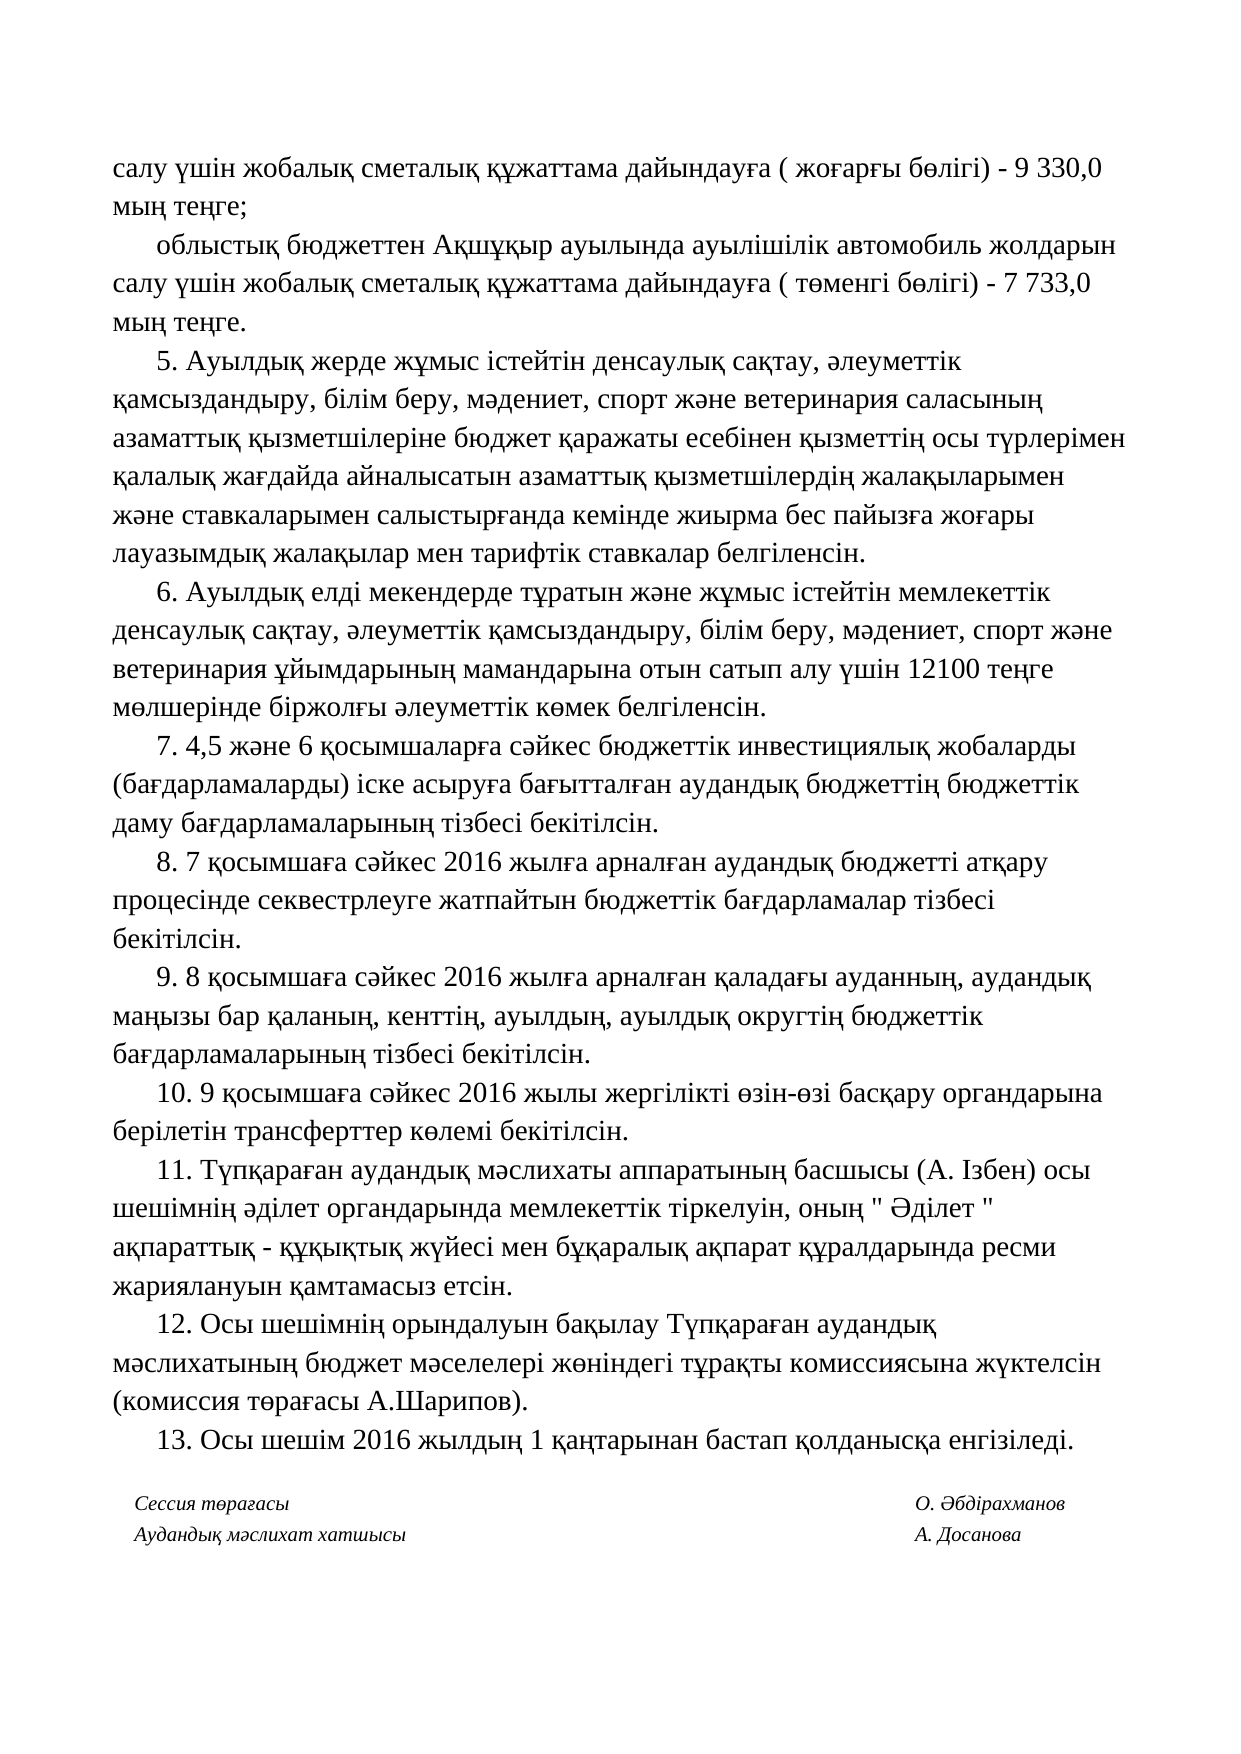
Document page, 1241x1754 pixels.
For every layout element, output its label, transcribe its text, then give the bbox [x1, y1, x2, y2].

table_header Сессия төрағасы [101, 1490, 913, 1521]
table_cell А. Досанова [913, 1521, 1240, 1552]
table_cell Аудандық мәслихат хатшысы [101, 1521, 913, 1552]
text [112, 150, 1128, 1486]
table_header О. Әбдірахманов [913, 1490, 1240, 1521]
